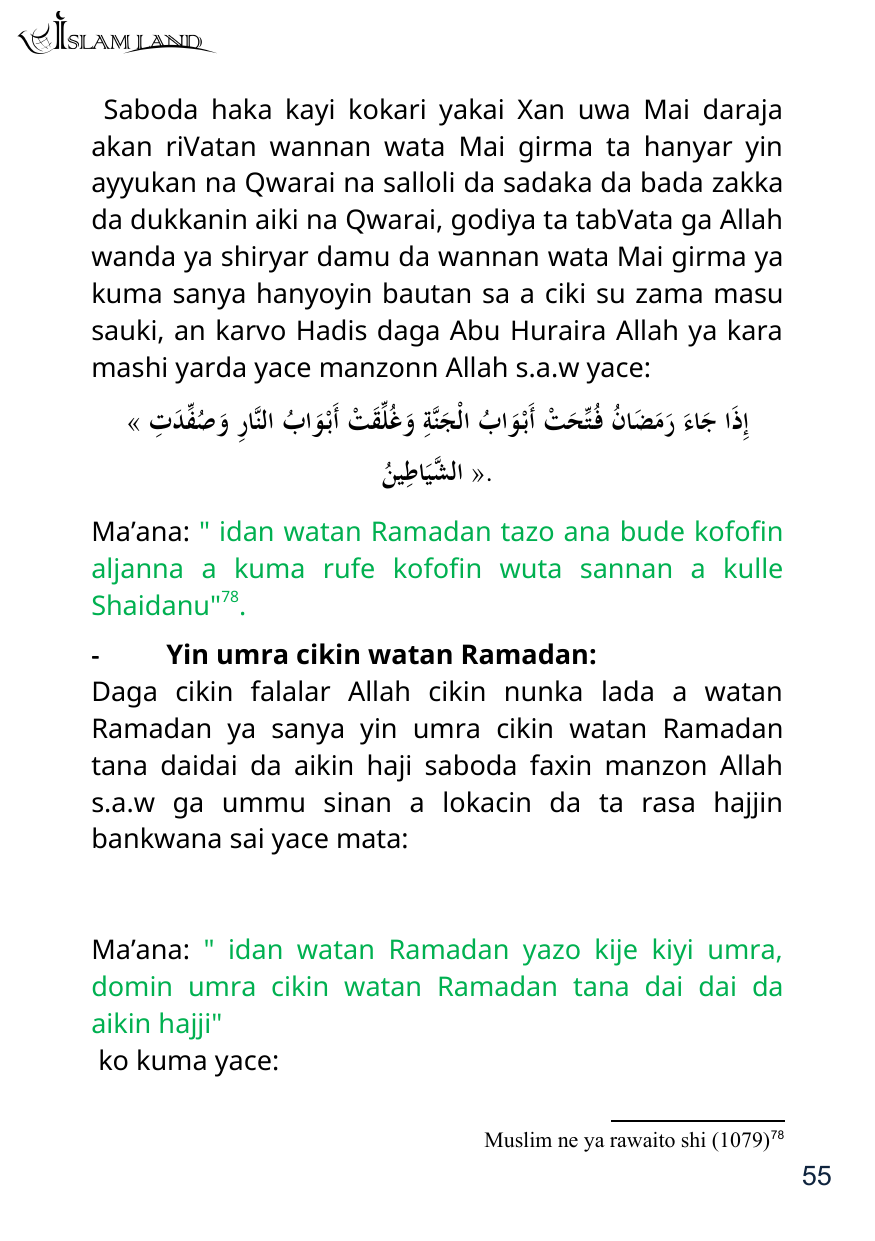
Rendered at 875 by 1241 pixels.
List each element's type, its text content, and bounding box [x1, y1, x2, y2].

text « إِذَا جَاءَ رَمَضَانُ فُتِّحَتْ أَبْوَابُ الْجَنَّةِ وَغُلِّقَتْ أَبْوَابُ النَّارِ وَصُفِّدَتِ الشَّيَاطِينُ ». [91, 398, 784, 500]
text Saboda haka kayi kokari yakai Xan uwa Mai daraja akan riVatan wannan wata Mai girma ta hanyar yin ayyukan na Qwarai na salloli da sadaka da bada zakka da dukkanin aiki na Qwarai, godiya ta tabVata ga Allah wanda ya shiryar damu da wannan wata Mai girma ya kuma sanya hanyoyin bautan sa a ciki su zama masu sauki, an karvo Hadis daga Abu Huraira Allah ya kara mashi yarda yace manzonn Allah s.a.w yace: [91, 90, 784, 385]
list Ma’ana: " idan watan Ramadan yazo kije kiyi umra, domin umra cikin watan Ramadan tana dai dai da aikin hajji" [91, 931, 784, 1041]
list Daga cikin falalar Allah cikin nunka lada a watan Ramadan ya sanya yin umra cikin watan Ramadan tana daidai da aikin haji saboda faxin manzon Allah s.a.w ga ummu sinan a lokacin da ta rasa hajjin bankwana sai yace mata: [91, 672, 784, 857]
picture [17, 11, 218, 54]
list Yin umra cikin watan Ramadan: [91, 636, 784, 672]
list ko kuma yace: [91, 1041, 784, 1078]
text Ma’ana: " idan watan Ramadan tazo ana bude kofofin aljanna a kuma rufe kofofin wuta sannan a kulle Shaidanu". [91, 512, 784, 623]
